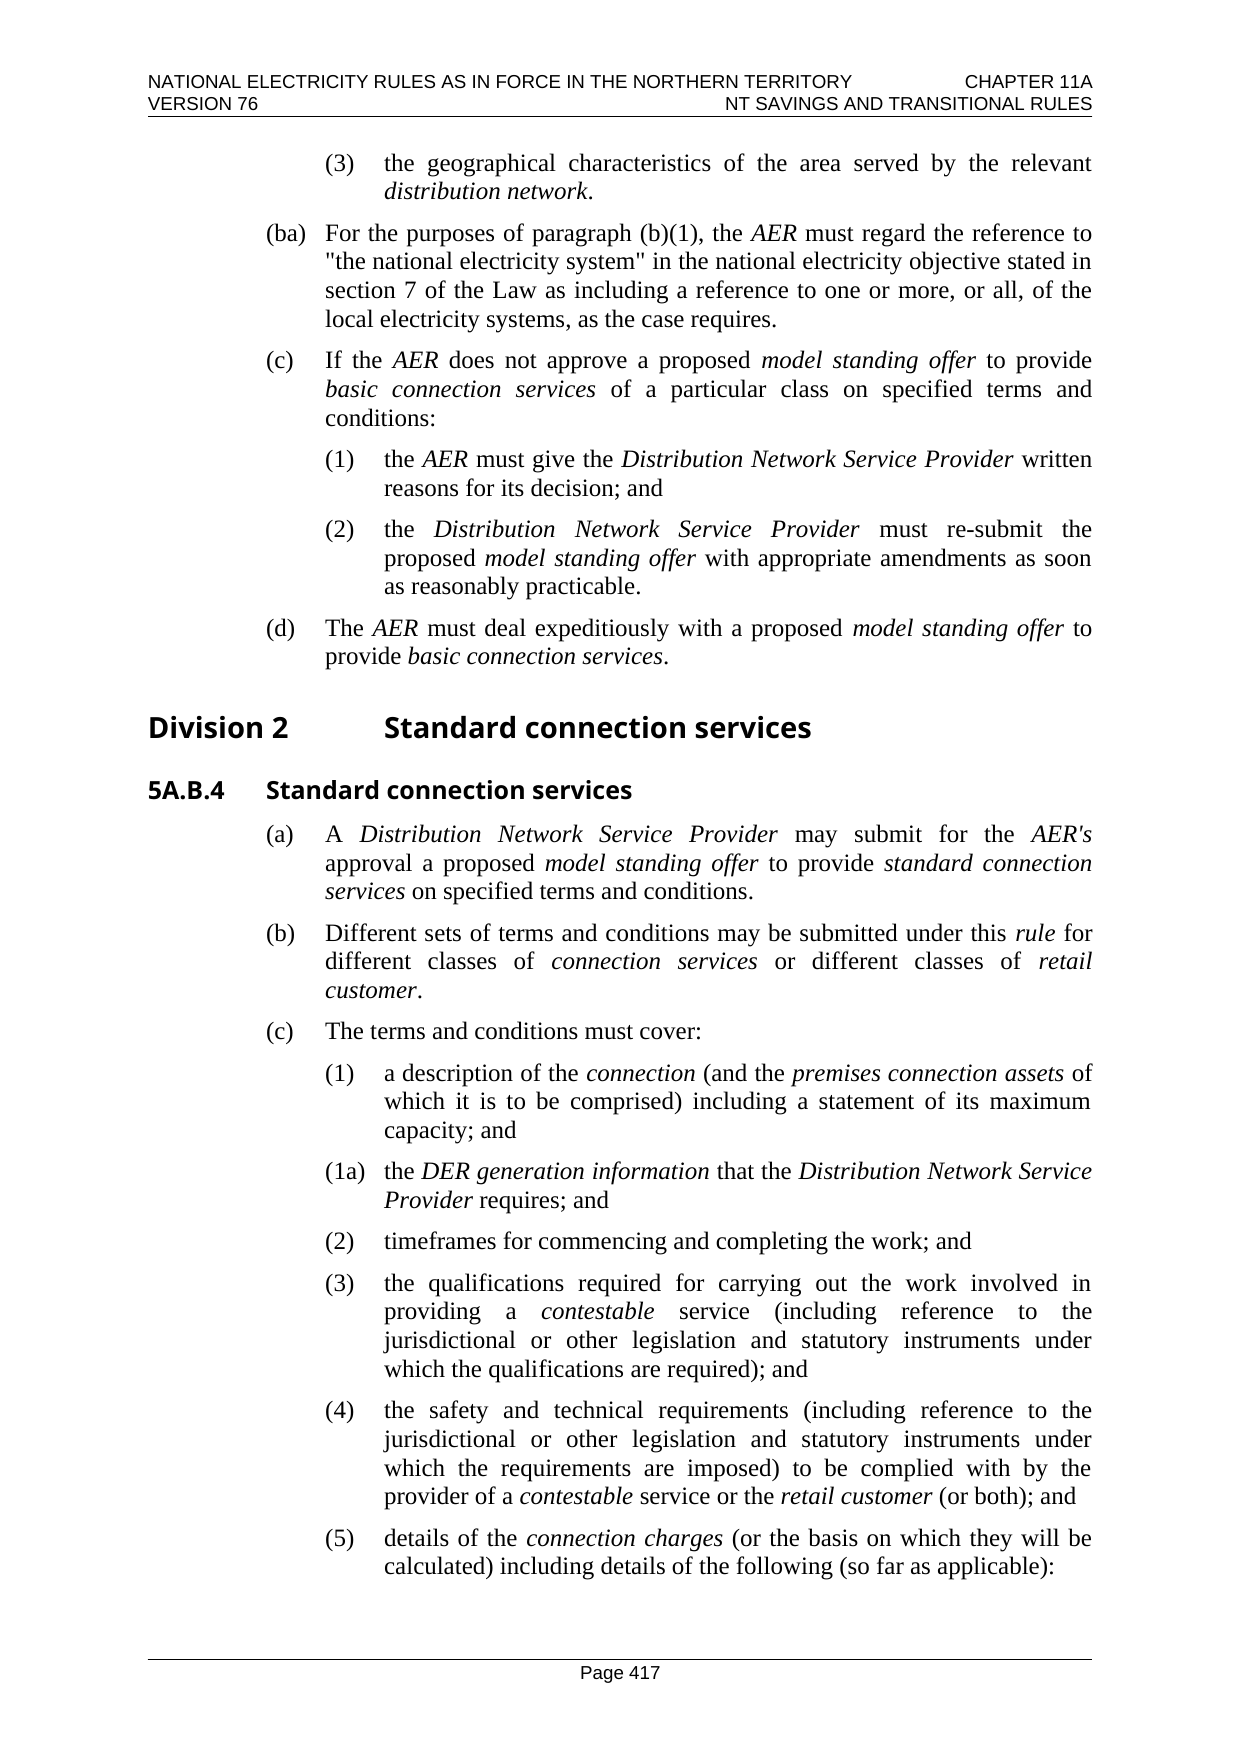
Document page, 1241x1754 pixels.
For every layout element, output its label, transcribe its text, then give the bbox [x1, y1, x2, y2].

list (1) the AER must give the Distribution Network Service Provider written reasons for its decision; and [325, 444, 1092, 501]
title Division 2 Standard connection services [148, 708, 1092, 747]
list (b) Different sets of terms and conditions may be submitted under this rule for different classes of connection services or different classes of retail customer. [266, 918, 1092, 1004]
list (a) A Distribution Network Service Provider may submit for the AER's approval a proposed model standing offer to provide standard connection services on specified terms and conditions. [266, 819, 1092, 905]
list (3) the geographical characteristics of the area served by the relevant distribution network. [325, 148, 1092, 205]
title 5A.B.4 Standard connection services [148, 772, 1092, 806]
list (1) a description of the connection (and the premises connection assets of which it is to be comprised) including a statement of its maximum capacity; and [325, 1058, 1092, 1144]
list (c) The terms and conditions must cover: [266, 1016, 1092, 1045]
list (c) If the AER does not approve a proposed model standing offer to provide basic connection services of a particular class on specified terms and conditions: [266, 345, 1092, 431]
list (4) the safety and technical requirements (including reference to the jurisdictional or other legislation and statutory instruments under which the requirements are imposed) to be complied with by the provider of a contestable service or the retail customer (or both); and [325, 1395, 1092, 1510]
list (3) the qualifications required for carrying out the work involved in providing a contestable service (including reference to the jurisdictional or other legislation and statutory instruments under which the qualifications are required); and [325, 1268, 1092, 1383]
list (d) The AER must deal expeditiously with a proposed model standing offer to provide basic connection services. [266, 613, 1092, 670]
list (ba) For the purposes of paragraph (b)(1), the AER must regard the reference to "the national electricity system" in the national electricity objective stated in section 7 of the Law as including a reference to one or more, or all, of the local electricity systems, as the case requires. [266, 218, 1092, 333]
list (1a) the DER generation information that the Distribution Network Service Provider requires; and [325, 1156, 1092, 1214]
list (2) the Distribution Network Service Provider must re-submit the proposed model standing offer with appropriate amendments as soon as reasonably practicable. [325, 514, 1092, 600]
list (2) timeframes for commencing and completing the work; and [325, 1226, 1092, 1255]
list (5) details of the connection charges (or the basis on which they will be calculated) including details of the following (so far as applicable): [325, 1523, 1092, 1580]
